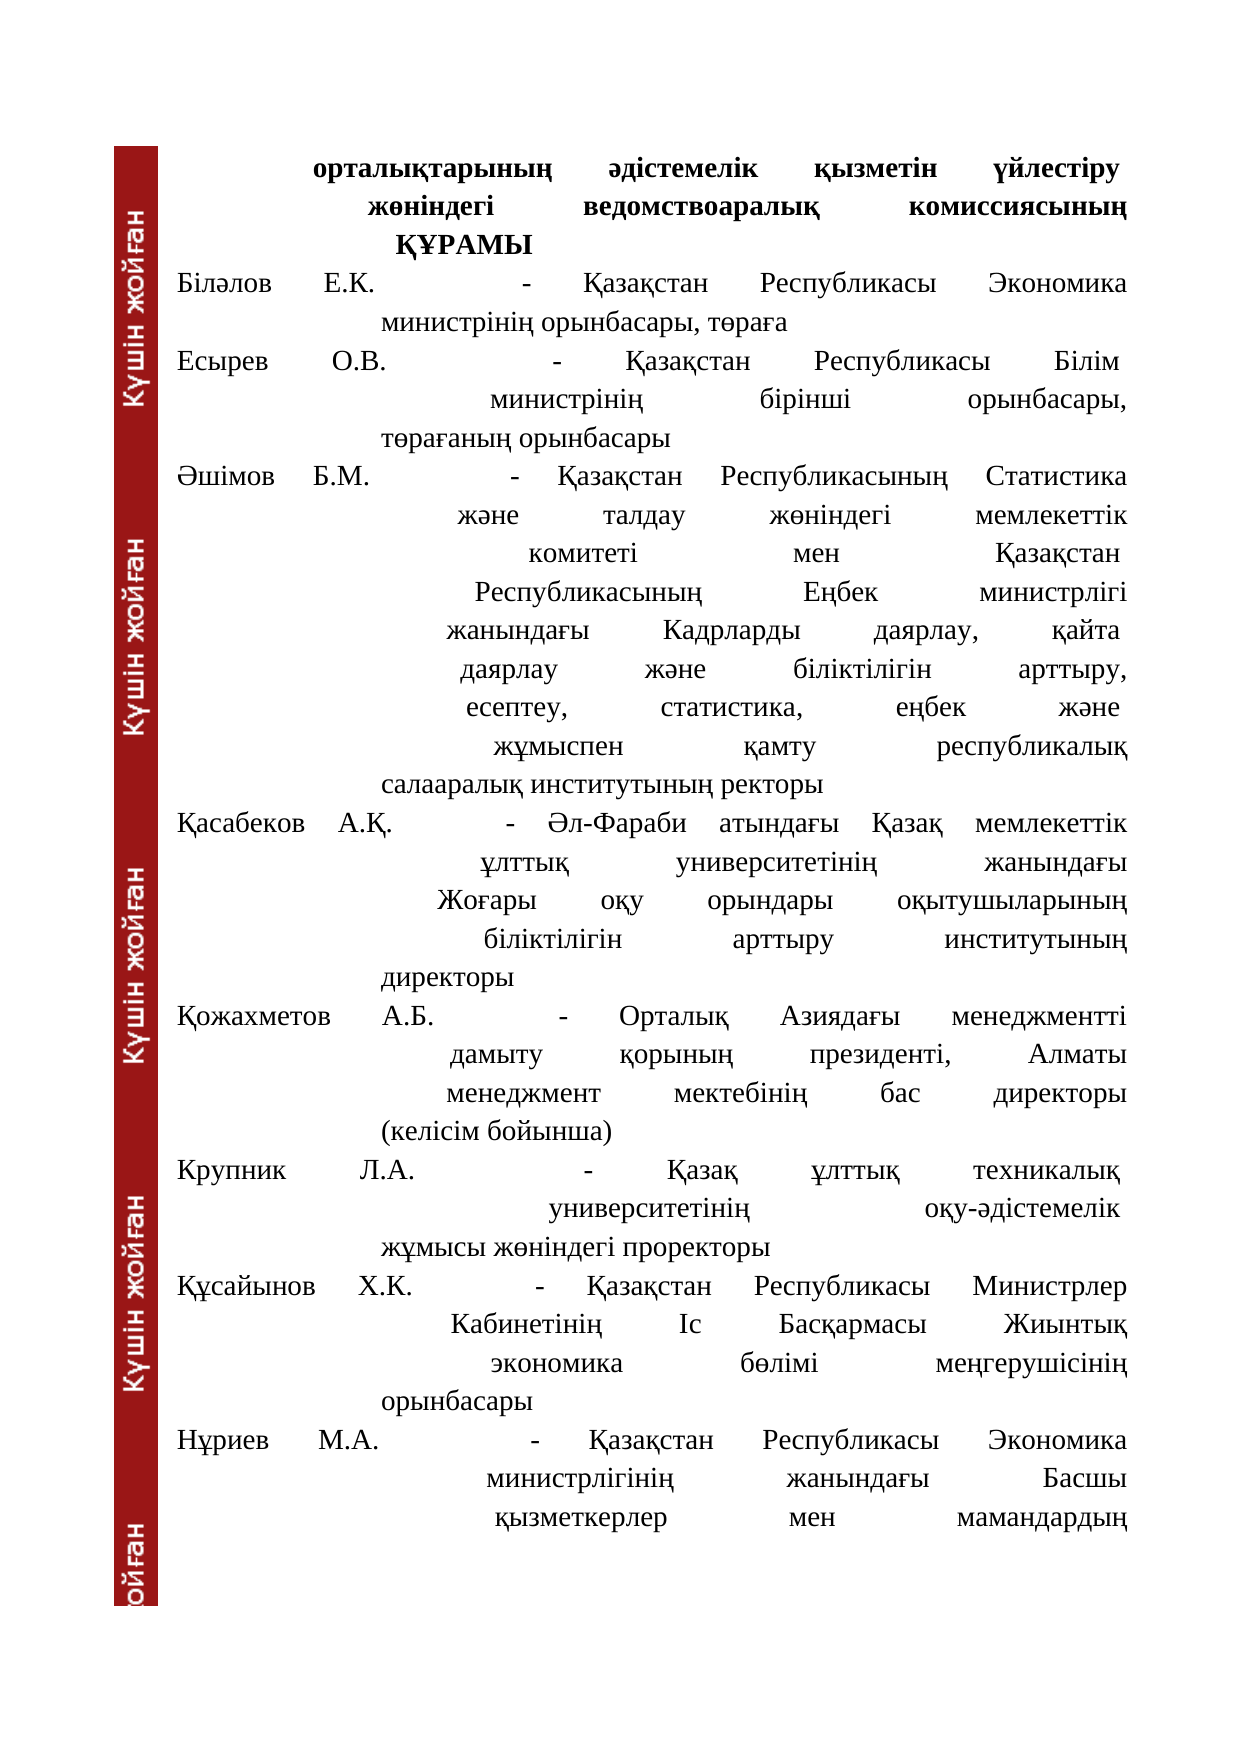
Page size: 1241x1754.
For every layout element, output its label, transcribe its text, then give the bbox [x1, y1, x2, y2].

picture [114, 800, 158, 805]
picture [114, 453, 158, 458]
picture [114, 146, 158, 150]
picture [114, 993, 158, 998]
picture [114, 1417, 158, 1422]
text Крупник Л.А. - Қазақ ұлттық техникалық университетiнiң оқу-әдiстемелiк жұмысы жөнiндегi проректоры [112, 1152, 1128, 1263]
text Құсайынов Х.К. - Қазақстан Республикасы Министрлер Кабинетiнiң Iс Басқармасы Жиынтық экономика бөлiмi меңгерушiсiнiң орынбасары [112, 1268, 1128, 1417]
text Әшiмов Б.М. - Қазақстан Республикасының Статистика және талдау жөнiндегi мемлекеттiк комитетi мен Қазақстан Республикасының Еңбек министрлiгi жанындағы Кадрларды даярлау, қайта даярлау және бiлiктiлiгiн арттыру, есептеу, статистика, еңбек және жұмыспен қамту республикалық салааралық институтының ректоры [112, 458, 1128, 800]
text Есырев О.В. - Қазақстан Республикасы Бiлiм министрiнiң бiрiншi орынбасары, төрағаның орынбасары [112, 343, 1128, 453]
picture [114, 1263, 158, 1268]
text Бiләлов Е.К. - Қазақстан Республикасы Экономика министрiнiң орынбасары, төраға [112, 266, 1128, 338]
picture [114, 1532, 158, 1606]
text Қожахметов А.Б. - Орталық Азиядағы менеджменттi дамыту қорының президентi, Алматы менеджмент мектебiнiң бас директоры (келiсiм бойынша) [112, 998, 1128, 1147]
picture [114, 338, 158, 343]
picture [114, 1147, 158, 1152]
picture [114, 261, 158, 266]
text Қасабеков А.Қ. - Әл-Фараби атындағы Қазақ мемлекеттiк ұлттық университетiнiң жанындағы Жоғары оқу орындары оқытушыларының бiлiктiлiгiн арттыру институтының директоры [112, 805, 1128, 993]
